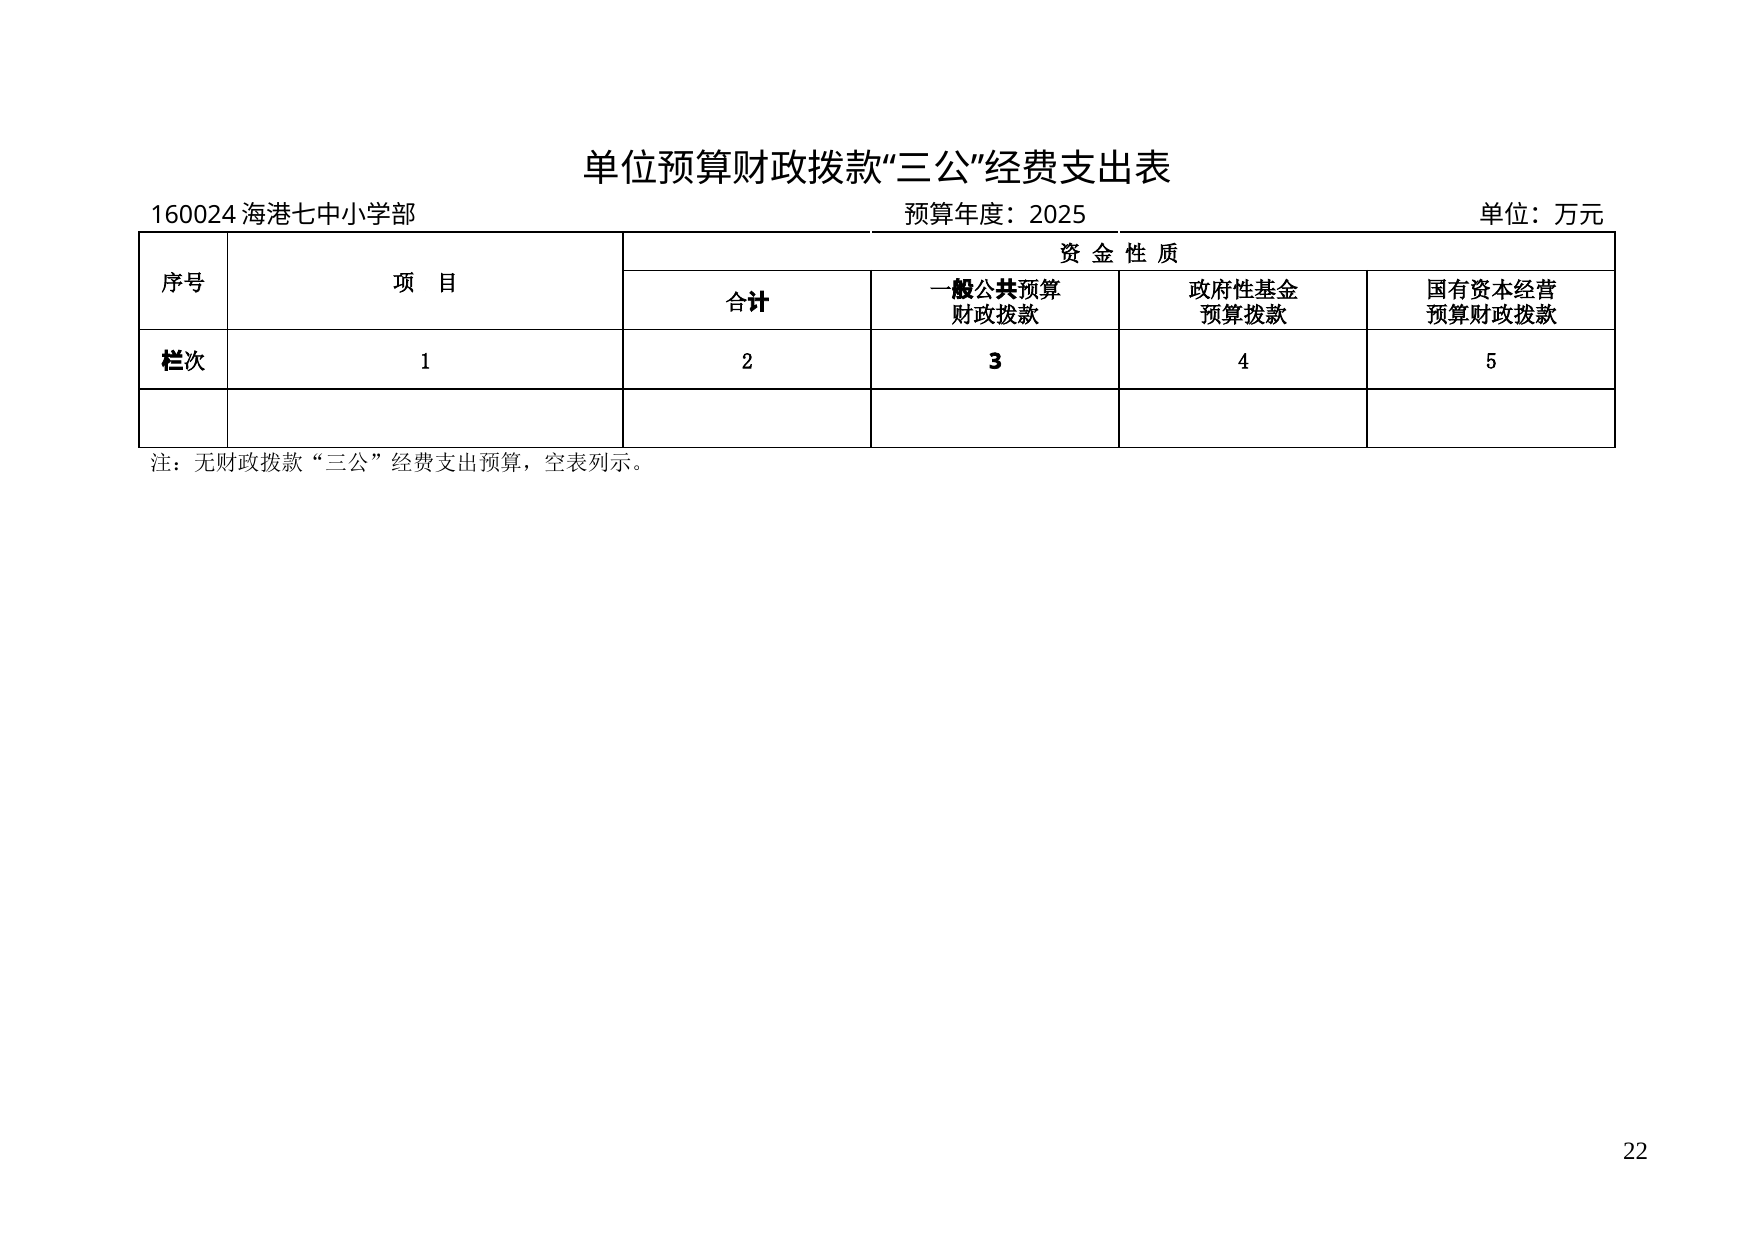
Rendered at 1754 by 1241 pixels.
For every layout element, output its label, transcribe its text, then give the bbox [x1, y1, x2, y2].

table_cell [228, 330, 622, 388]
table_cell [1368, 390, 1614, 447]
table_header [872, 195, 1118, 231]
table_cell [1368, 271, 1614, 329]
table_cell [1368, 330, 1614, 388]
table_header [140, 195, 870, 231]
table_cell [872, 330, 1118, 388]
text 单位预算财政拨款“三公”经费支出表 [106, 142, 1648, 193]
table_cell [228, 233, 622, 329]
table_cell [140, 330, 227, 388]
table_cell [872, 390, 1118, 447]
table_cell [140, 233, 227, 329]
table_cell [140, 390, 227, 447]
text 注：无财政拨款“三公”经费支出预算，空表列示。 [106, 448, 1648, 473]
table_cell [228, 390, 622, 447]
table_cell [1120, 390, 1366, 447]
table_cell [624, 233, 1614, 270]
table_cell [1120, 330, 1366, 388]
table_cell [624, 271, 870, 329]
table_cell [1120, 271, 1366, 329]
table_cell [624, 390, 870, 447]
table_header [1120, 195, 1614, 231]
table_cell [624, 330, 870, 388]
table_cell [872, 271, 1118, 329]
